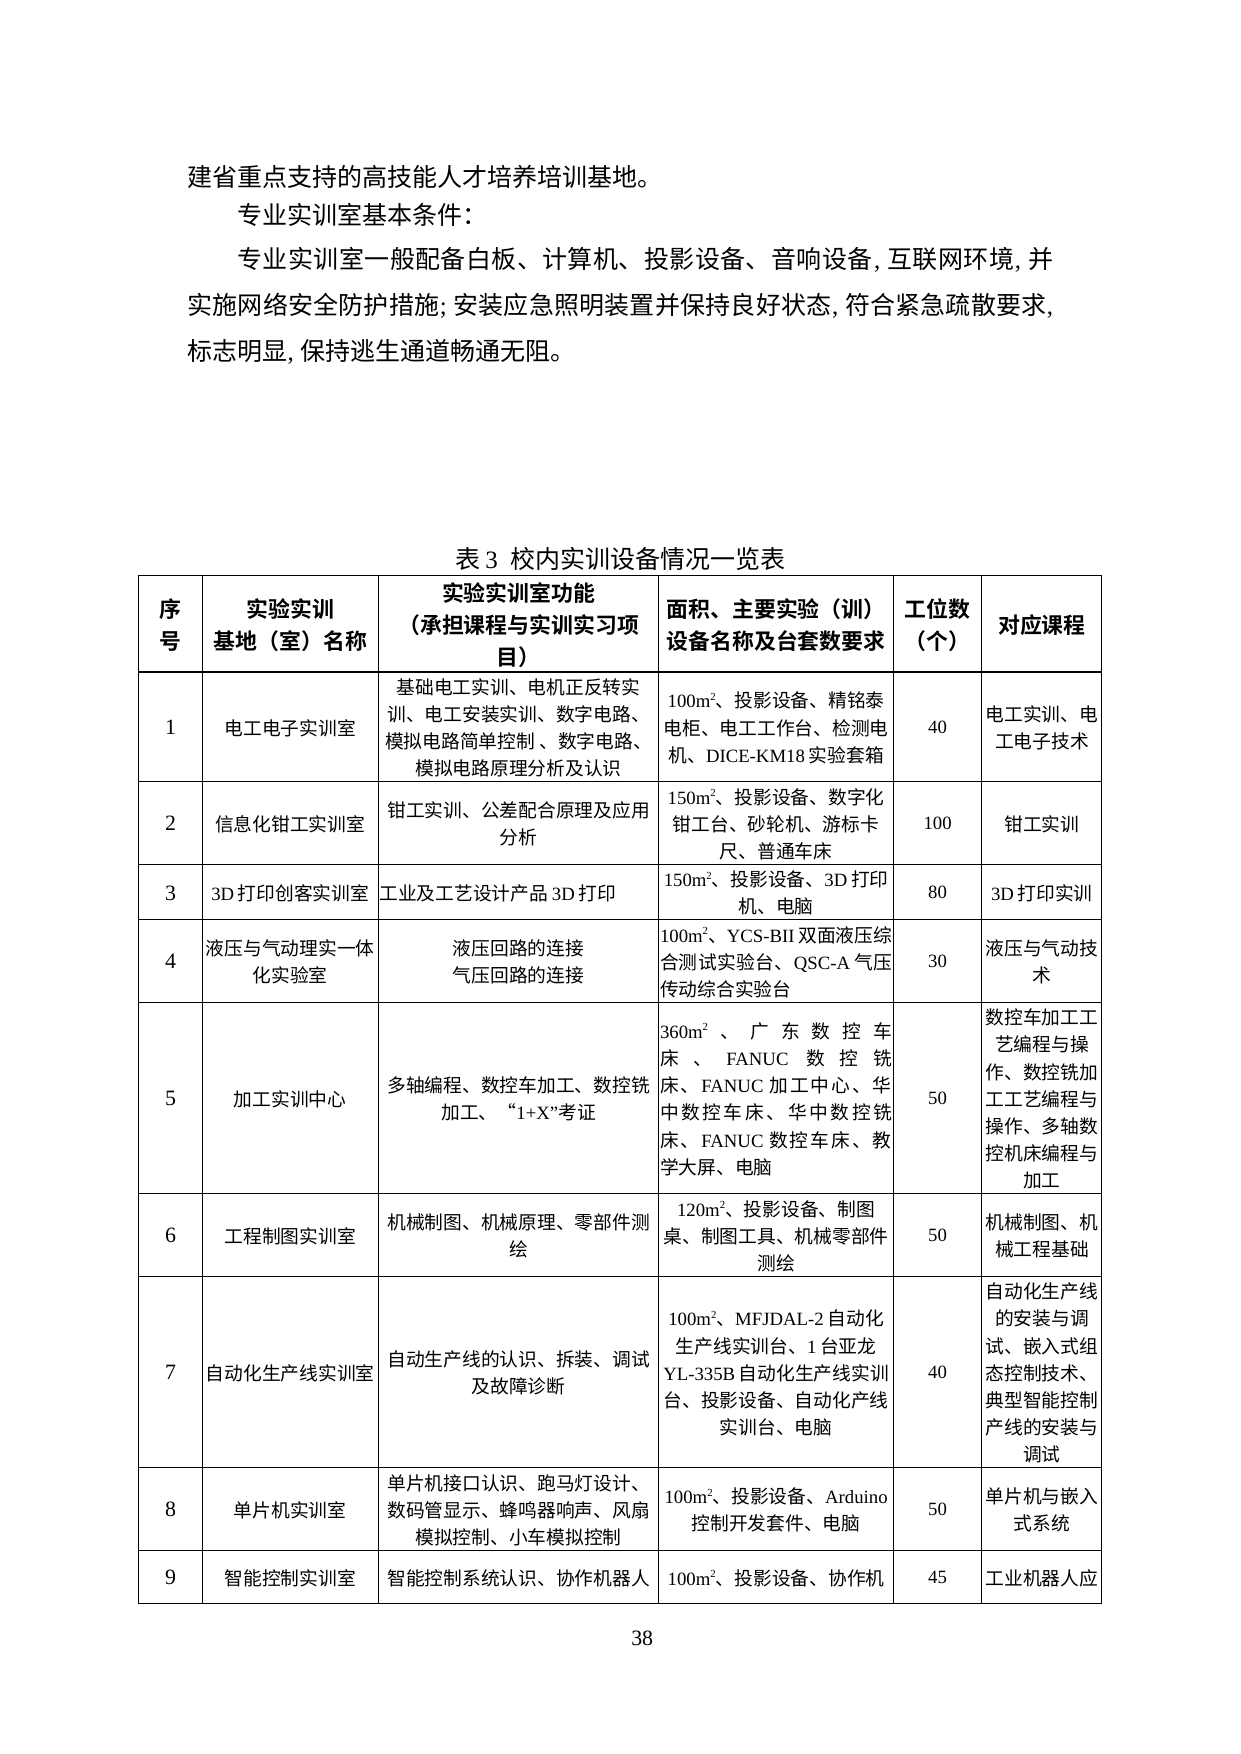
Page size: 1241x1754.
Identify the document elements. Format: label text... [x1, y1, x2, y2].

table_header 实验实训 基地（室）名称 [203, 576, 378, 671]
table_cell 30 [894, 920, 981, 1002]
table_cell 电工实训、电工电子技术 [982, 673, 1101, 781]
table_cell 5 [139, 1003, 202, 1193]
table_cell 多轴编程、数控车加工、数控铣加工、“1+X”考证 [379, 1003, 658, 1193]
table_cell 7 [139, 1277, 202, 1467]
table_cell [659, 1551, 893, 1603]
table_cell 45 [894, 1551, 981, 1603]
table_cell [379, 1551, 658, 1603]
table_cell 50 [894, 1468, 981, 1550]
table_cell 100 [894, 782, 981, 864]
table_header 工位数（个） [894, 576, 981, 671]
table_cell 9 [139, 1551, 202, 1603]
table_cell 基础电工实训、电机正反转实训、电工安装实训、数字电路、模拟电路简单控制 、数字电路、模拟电路原理分析及认识 [379, 673, 658, 781]
table_cell 机械制图、机械原理、零部件测绘 [379, 1194, 658, 1276]
table_cell 3D打印实训 [982, 865, 1101, 919]
table_cell 信息化钳工实训室 [203, 782, 378, 864]
table_cell 自动生产线的认识、拆装、调试及故障诊断 [379, 1277, 658, 1467]
table_cell 2 [139, 782, 202, 864]
table_cell 6 [139, 1194, 202, 1276]
table_cell 自动化生产线的安装与调试、嵌入式组态控制技术、典型智能控制产线的安装与调试 [982, 1277, 1101, 1467]
table_cell 机械制图、机械工程基础 [982, 1194, 1101, 1276]
table_cell 液压与气动技术 [982, 920, 1101, 1002]
table_cell 40 [894, 1277, 981, 1467]
table_cell 电工电子实训室 [203, 673, 378, 781]
table_cell 8 [139, 1468, 202, 1550]
table_cell 3 [139, 865, 202, 919]
table_cell 40 [894, 673, 981, 781]
table_cell 120m2、投影设备、制图桌、制图工具、机械零部件测绘 [659, 1194, 893, 1276]
table_cell 360m2、广东数控车床、FANUC数控铣床、FANUC加工中心、华中数控车床、华中数控铣床、FANUC数控车床、教学大屏、电脑 [659, 1003, 893, 1193]
table_cell 4 [139, 920, 202, 1002]
table_cell 单片机接口认识、跑马灯设计、数码管显示、蜂鸣器响声、风扇模拟控制、小车模拟控制 [379, 1468, 658, 1550]
table_cell 150m2、投影设备、3D打印机、电脑 [659, 865, 893, 919]
table_cell 工程制图实训室 [203, 1194, 378, 1276]
table_header 对应课程 [982, 576, 1101, 671]
table_cell 50 [894, 1003, 981, 1193]
table_cell 单片机实训室 [203, 1468, 378, 1550]
table_cell 液压回路的连接 气压回路的连接 [379, 920, 658, 1002]
table_header 序号 [139, 576, 202, 671]
table_cell 100m2、投影设备、精铭泰电柜、电工工作台、检测电机、DICE-KM18实验套箱 [659, 673, 893, 781]
table_cell 100m2、投影设备、Arduino控制开发套件、电脑 [659, 1468, 893, 1550]
table_cell 80 [894, 865, 981, 919]
table_cell 钳工实训 [982, 782, 1101, 864]
table_cell 智能控制实训室 [203, 1551, 378, 1603]
table_header 实验实训室功能 （承担课程与实训实习项目） [379, 576, 658, 671]
table_cell 150m2、投影设备、数字化钳工台、砂轮机、游标卡尺、普通车床 [659, 782, 893, 864]
table_cell 液压与气动理实一体化实验室 [203, 920, 378, 1002]
table_cell 单片机与嵌入式系统 [982, 1468, 1101, 1550]
table_header 面积、主要实验（训）设备名称及台套数要求 [659, 576, 893, 671]
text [187, 150, 1053, 196]
subtitle 专业实训室一般配备白板、计算机、投影设备、音响设备, 互联网环境, 并实施网络安全防护措施; 安装应急照明装置并保持良好状态, 符合紧急疏散要求, 标志明显, 保持逃生通道畅通无阻。 [187, 232, 1053, 369]
table_cell 钳工实训、公差配合原理及应用分析 [379, 782, 658, 864]
table_cell 数控车加工工艺编程与操作、数控铣加工工艺编程与操作、多轴数控机床编程与加工 [982, 1003, 1101, 1193]
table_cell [982, 1551, 1101, 1603]
table_cell 50 [894, 1194, 981, 1276]
table_cell 1 [139, 673, 202, 781]
table_cell 3D打印创客实训室 [203, 865, 378, 919]
table_cell 工业及工艺设计产品3D打印 [379, 865, 658, 919]
text 表3 校内实训设备情况一览表 [187, 539, 1053, 575]
table_cell 100m2、YCS-BII双面液压综合测试实验台、QSC-A气压传动综合实验台 [659, 920, 893, 1002]
table_cell 加工实训中心 [203, 1003, 378, 1193]
table_cell 自动化生产线实训室 [203, 1277, 378, 1467]
table_cell 100m2、MFJDAL-2自动化生产线实训台、1台亚龙YL-335B自动化生产线实训台、投影设备、自动化产线实训台、电脑 [659, 1277, 893, 1467]
subtitle 专业实训室基本条件： [187, 196, 1053, 232]
